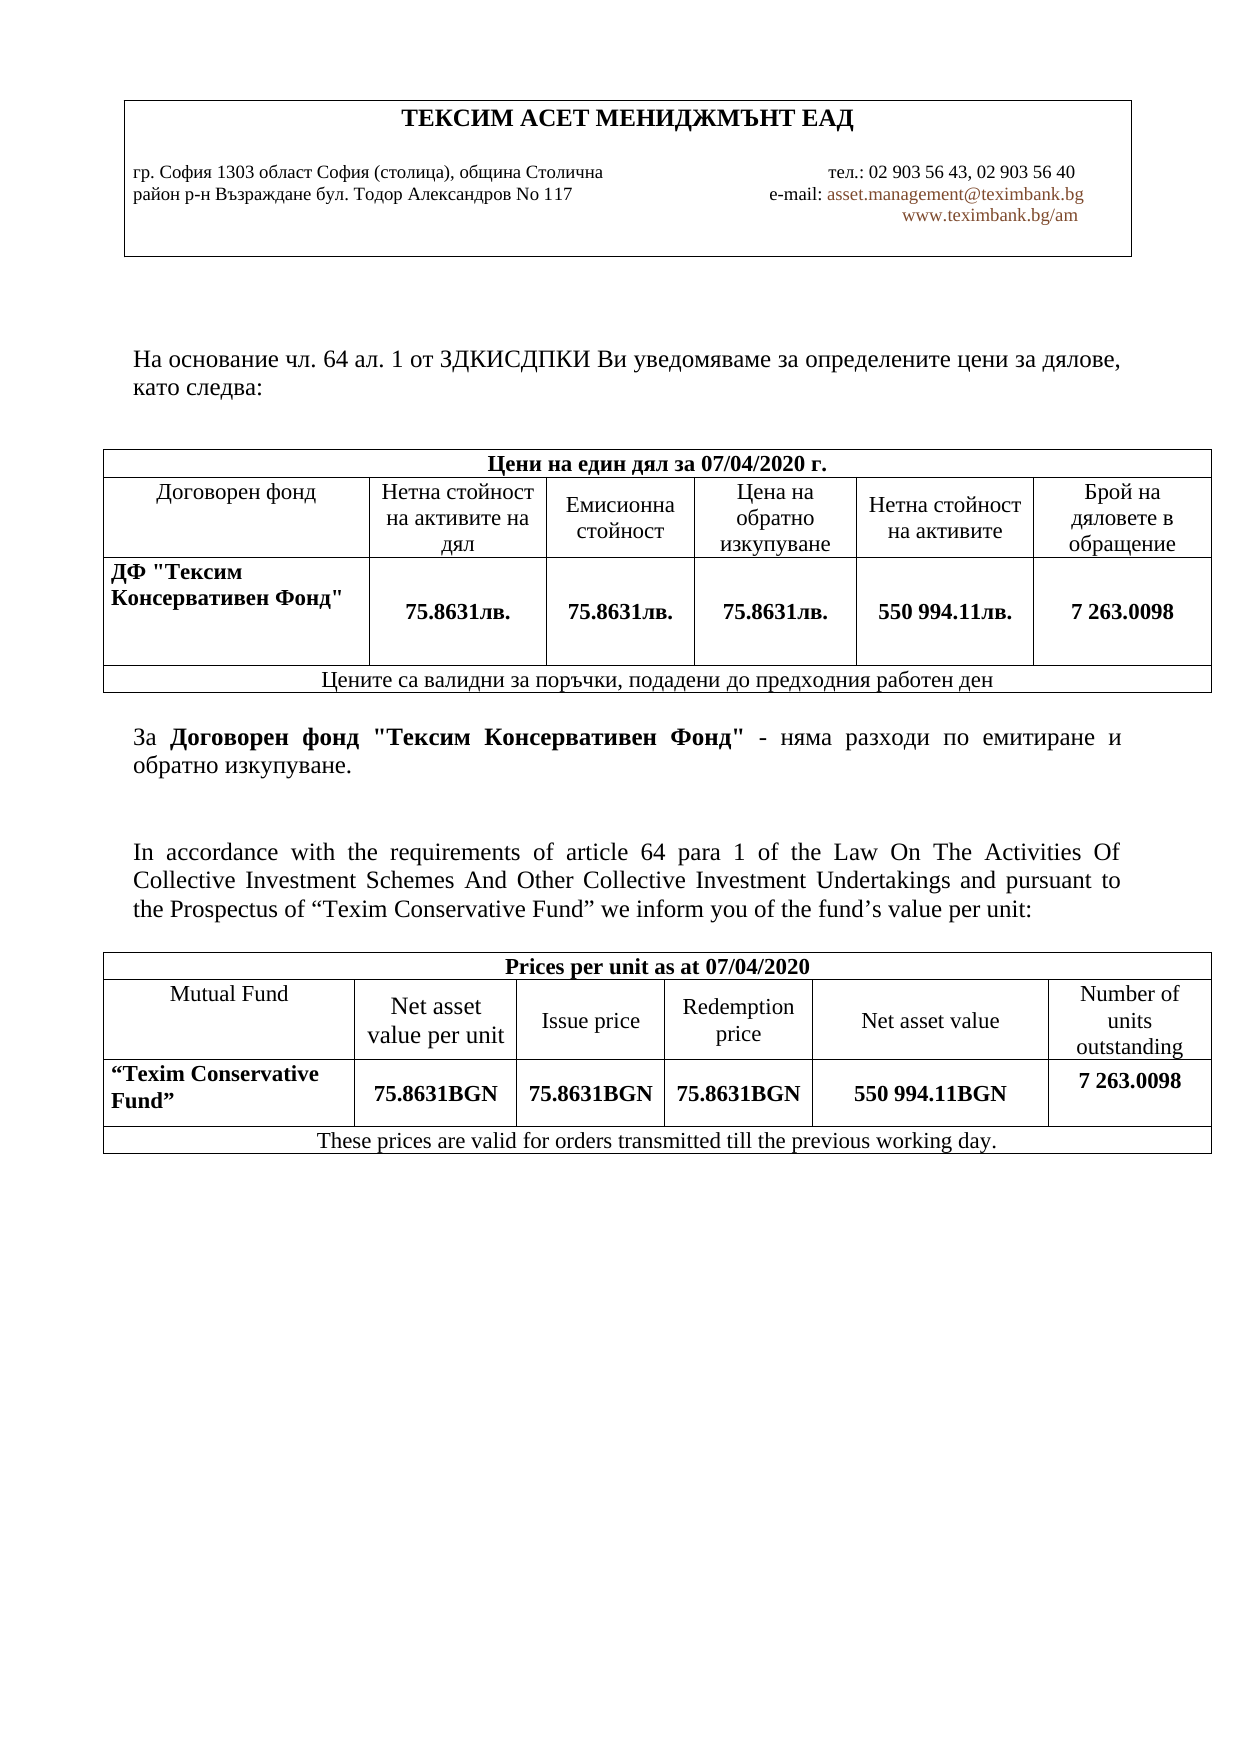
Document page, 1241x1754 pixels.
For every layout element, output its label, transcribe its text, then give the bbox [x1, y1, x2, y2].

table_cell Брой на дяловете в обращение [1034, 478, 1211, 557]
text На основание чл. 64 ал. 1 от ЗДКИСДПКИ Ви уведомяваме за определените цени за дялове, като следва: [133, 344, 1122, 401]
table_cell 550 994.11BGN [813, 1060, 1048, 1126]
table_cell Net asset value [813, 980, 1048, 1059]
table_cell ДФ "Тексим Консервативен Фонд" [104, 558, 369, 665]
table_cell “Texim Conservative Fund” [104, 1060, 354, 1126]
table_cell Нетна стойност на активите [857, 478, 1033, 557]
table_header Prices per unit as at 07/04/2020 [104, 953, 1211, 979]
table_cell Number of units outstanding [1049, 980, 1211, 1059]
text In accordance with the requirements of article 64 para 1 of the Law On The Activities Of Collective Investment Schemes And Other Collective Investment Undertakings and pursuant to the Prospectus of “Texim Conservative Fund” we inform you of the fund’s value per unit: [133, 837, 1122, 923]
table_cell 75.8631BGN [355, 1060, 516, 1126]
table_header Цени на един дял за 07/04/2020 г. [104, 450, 1211, 477]
table_cell Цена на обратно изкупуване [695, 478, 856, 557]
table_cell These prices are valid for orders transmitted till the previous working day. [104, 1127, 1211, 1153]
table_cell Нетна стойност на активите на дял [370, 478, 546, 557]
table_cell 7 263.0098 [1049, 1060, 1211, 1126]
table_cell Емисионна стойност [547, 478, 694, 557]
text www.teximbank.bg/am [125, 201, 1131, 256]
table_cell Net asset value per unit [355, 980, 516, 1059]
table_cell Issue price [517, 980, 664, 1059]
table_cell 75.8631лв. [370, 558, 546, 665]
table_cell 75.8631лв. [547, 558, 694, 665]
table_cell Redemption price [665, 980, 812, 1059]
table_cell Mutual Fund [104, 980, 354, 1059]
text гр. София 1303 област София (столица), община Столична тел.: 02 903 56 43, 02 903 56 40 район р-н Възраждане бул. Тодор Александров No 117 e-mail: asset.management@teximbank.bg [133, 161, 1122, 201]
table_cell 75.8631лв. [695, 558, 856, 665]
table_cell 550 994.11лв. [857, 558, 1033, 665]
table_cell 7 263.0098 [1034, 558, 1211, 665]
table_cell Цените са валидни за поръчки, подадени до предходния работен ден [104, 666, 1211, 692]
text За Договорен фонд "Тексим Консервативен Фонд" - няма разходи по емитиране и обратно изкупуване. [133, 722, 1122, 779]
table_cell 75.8631BGN [517, 1060, 664, 1126]
text ТЕКСИМ АСЕТ МЕНИДЖМЪНТ ЕАД [125, 101, 1131, 132]
table_cell Договорен фонд [104, 478, 369, 557]
table_cell 75.8631BGN [665, 1060, 812, 1126]
